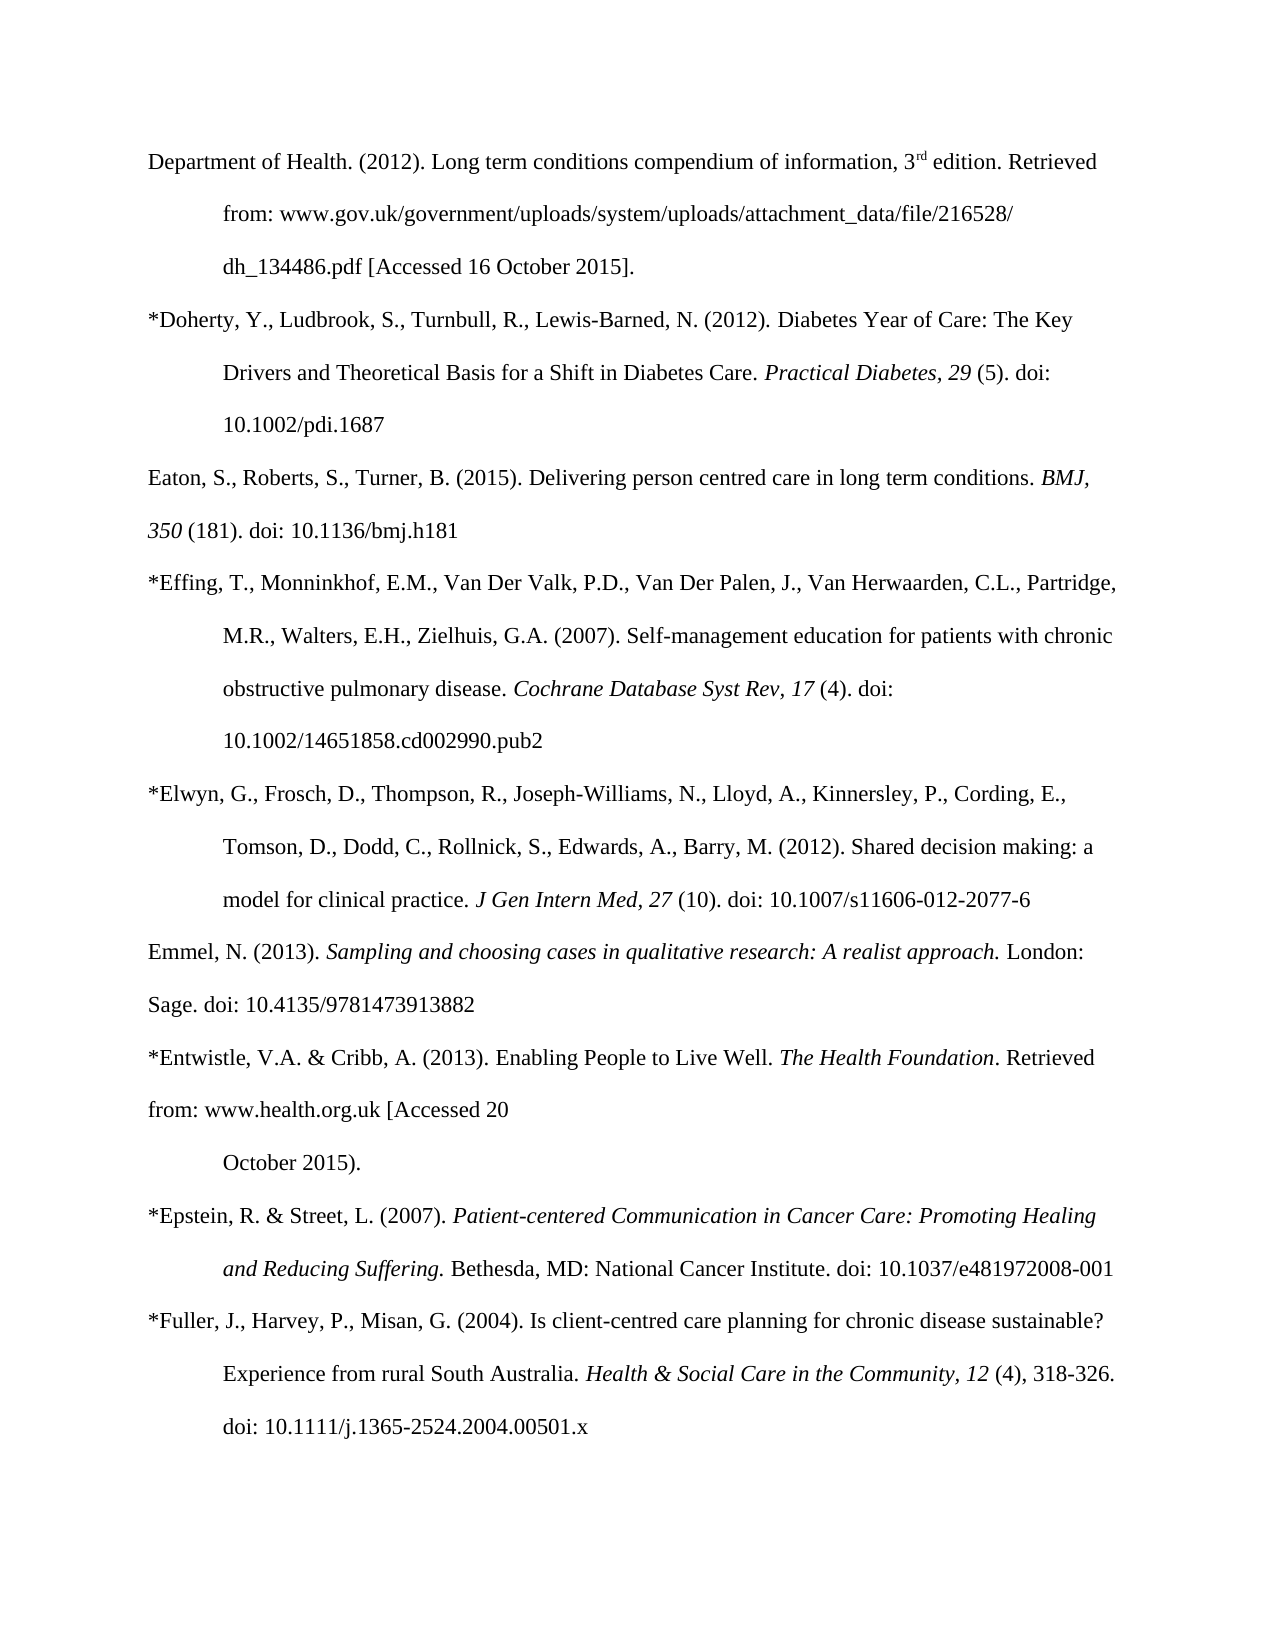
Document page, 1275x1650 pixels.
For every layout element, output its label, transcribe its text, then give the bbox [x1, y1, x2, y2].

text *Entwistle, V.A. & Cribb, A. (2013). Enabling People to Live Well. The Health Foundation. Retrieved from: www.health.org.uk [Accessed 20 [148, 1044, 1127, 1123]
text Emmel, N. (2013). Sampling and choosing cases in qualitative research: A realist approach. London: Sage. doi: 10.4135/9781473913882 [148, 938, 1127, 1017]
text *Fuller, J., Harvey, P., Misan, G. (2004). Is client-centred care planning for chronic disease sustainable? Experience from rural South Australia. Health & Social Care in the Community, 12 (4), 318-326. doi: 10.1111/j.1365-2524.2004.00501.x [148, 1307, 1127, 1439]
text Department of Health. (2012). Long term conditions compendium of information, 3rd edition. Retrieved from: www.gov.uk/government/uploads/system/uploads/attachment_data/file/216528/dh_134486.pdf [Accessed 16 October 2015]. [148, 148, 1127, 279]
text *Epstein, R. & Street, L. (2007). Patient-centered Communication in Cancer Care: Promoting Healing and Reducing Suffering. Bethesda, MD: National Cancer Institute. doi: 10.1037/e481972008-001 [148, 1202, 1127, 1281]
text *Effing, T., Monninkhof, E.M., Van Der Valk, P.D., Van Der Palen, J., Van Herwaarden, C.L., Partridge, M.R., Walters, E.H., Zielhuis, G.A. (2007). Self-management education for patients with chronic obstructive pulmonary disease. Cochrane Database Syst Rev, 17 (4). doi: 10.1002/14651858.cd002990.pub2 [148, 569, 1127, 754]
text Eaton, S., Roberts, S., Turner, B. (2015). Delivering person centred care in long term conditions. BMJ, 350 (181). doi: 10.1136/bmj.h181 [148, 464, 1127, 543]
text *Elwyn, G., Frosch, D., Thompson, R., Joseph-Williams, N., Lloyd, A., Kinnersley, P., Cording, E., Tomson, D., Dodd, C., Rollnick, S., Edwards, A., Barry, M. (2012). Shared decision making: a model for clinical practice. J Gen Intern Med, 27 (10). doi: 10.1007/s11606-012-2077-6 [148, 780, 1127, 912]
text *Doherty, Y., Ludbrook, S., Turnbull, R., Lewis-Barned, N. (2012). Diabetes Year of Care: The Key Drivers and Theoretical Basis for a Shift in Diabetes Care. Practical Diabetes, 29 (5). doi: 10.1002/pdi.1687 [148, 306, 1127, 438]
text October 2015). [148, 1149, 1127, 1176]
